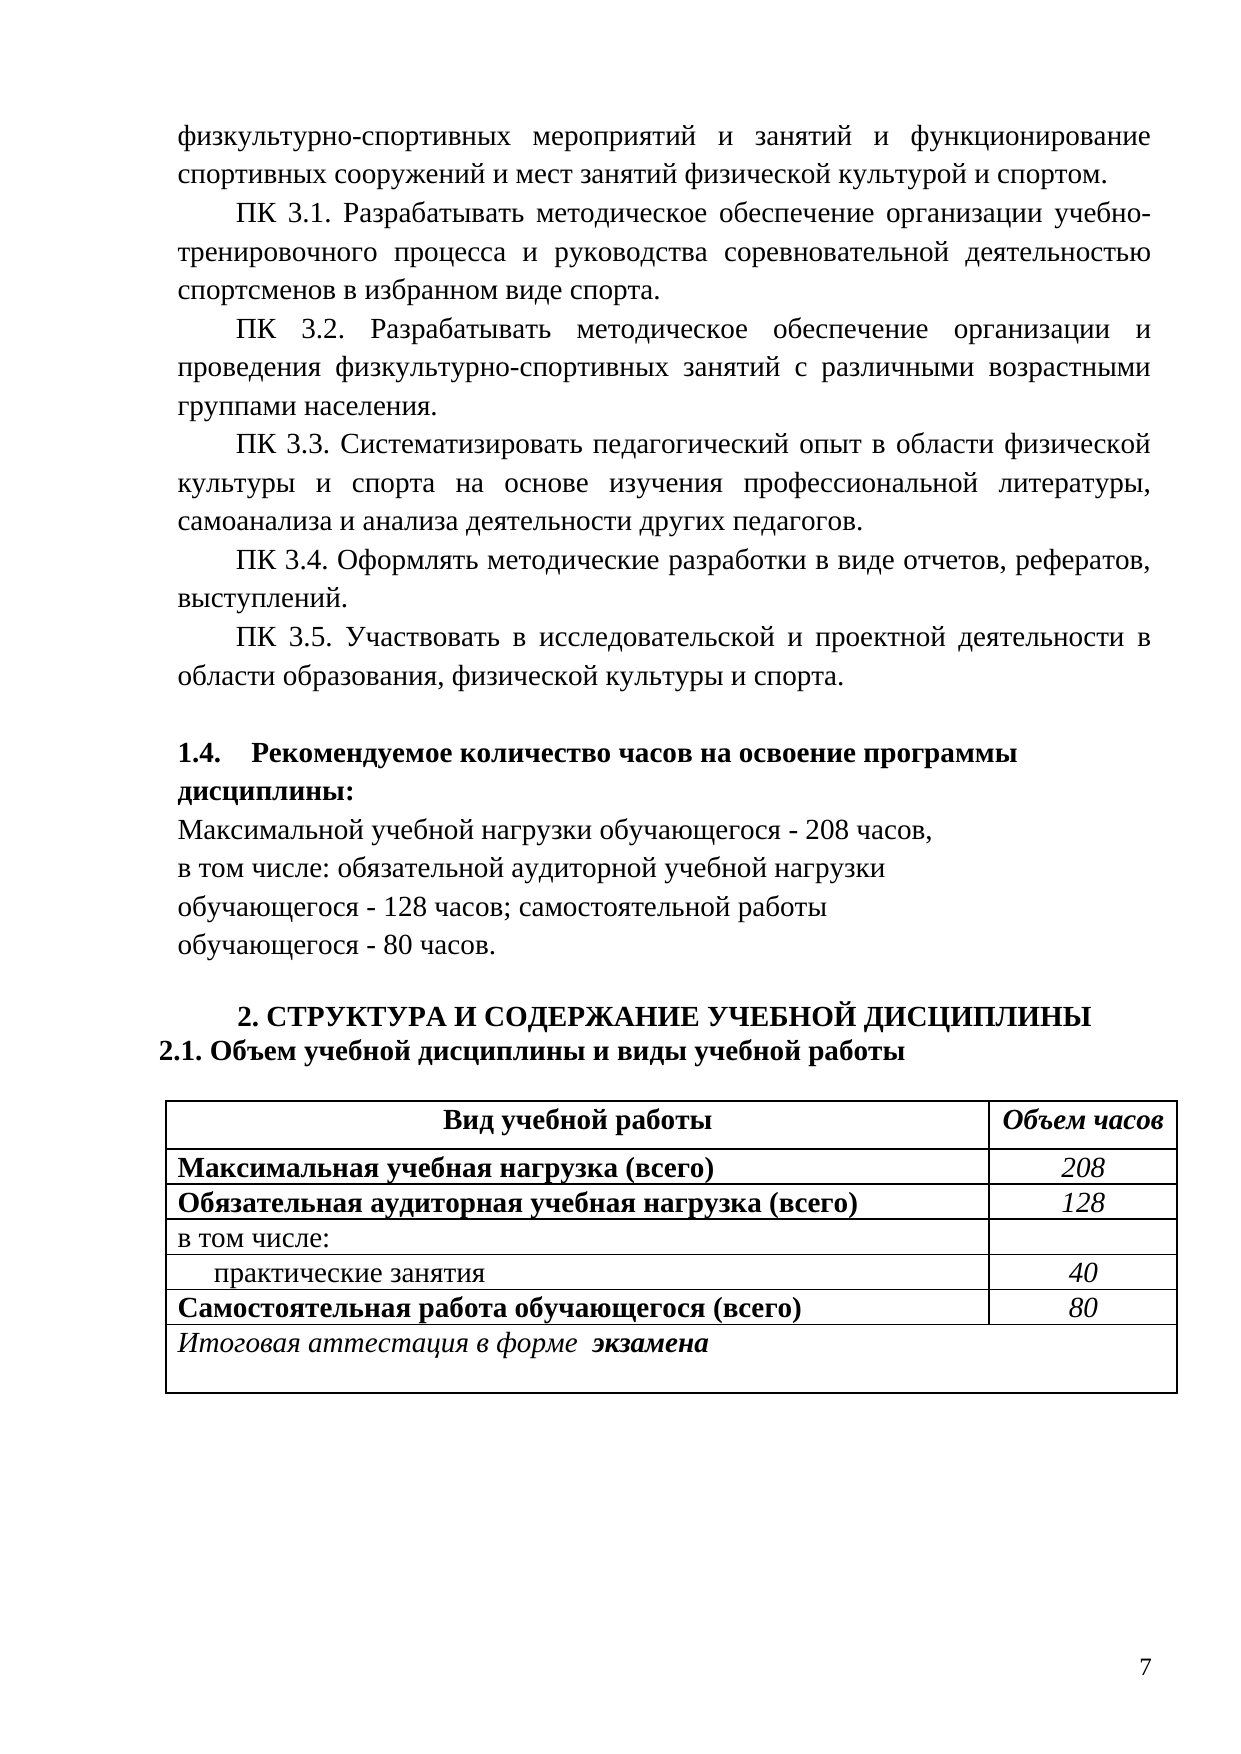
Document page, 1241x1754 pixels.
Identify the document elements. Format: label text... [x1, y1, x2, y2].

table_cell практические занятия [167, 1255, 988, 1288]
text 2.1. Объем учебной дисциплины и виды учебной работы [158, 1033, 1152, 1067]
table_cell 208 [990, 1150, 1176, 1183]
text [177, 118, 1152, 190]
table_cell [990, 1220, 1176, 1253]
text ПК 3.2. Разрабатывать методическое обеспечение организации и проведения физкультурно-спортивных занятий с различными возрастными группами населения. [177, 311, 1152, 421]
table_cell в том числе: [167, 1220, 988, 1253]
table_header Вид учебной работы [167, 1102, 988, 1148]
table_cell Самостоятельная работа обучающегося (всего) [167, 1290, 988, 1324]
table_cell 128 [990, 1185, 1176, 1218]
text ПК 3.1. Разрабатывать методическое обеспечение организации учебно-тренировочного процесса и руководства соревновательной деятельностью спортсменов в избранном виде спорта. [177, 195, 1152, 306]
table_cell 80 [990, 1290, 1176, 1324]
text ПК 3.4. Оформлять методические разработки в виде отчетов, рефератов, выступлений. [177, 542, 1152, 614]
text 2. СТРУКТУРА И СОДЕРЖАНИЕ УЧЕБНОЙ ДИСЦИПЛИНЫ [177, 999, 1152, 1033]
table_header Объем часов [990, 1102, 1176, 1148]
table_cell Итоговая аттестация в форме экзамена [167, 1325, 1176, 1392]
list Рекомендуемое количество часов на освоение программы дисциплины: [177, 735, 1152, 807]
text ПК 3.5. Участвовать в исследовательской и проектной деятельности в области образования, физической культуры и спорта. [177, 619, 1152, 691]
table_cell Обязательная аудиторная учебная нагрузка (всего) [167, 1185, 988, 1218]
table_cell Максимальная учебная нагрузка (всего) [167, 1150, 988, 1183]
text Максимальной учебной нагрузки обучающегося - 208 часов, в том числе: обязательной аудиторной учебной нагрузки обучающегося - 128 часов; самостоятельной работы обучающегося - 80 часов. [177, 812, 947, 961]
table_cell 40 [990, 1255, 1176, 1288]
text ПК 3.3. Систематизировать педагогический опыт в области физической культуры и спорта на основе изучения профессиональной литературы, самоанализа и анализа деятельности других педагогов. [177, 426, 1152, 537]
